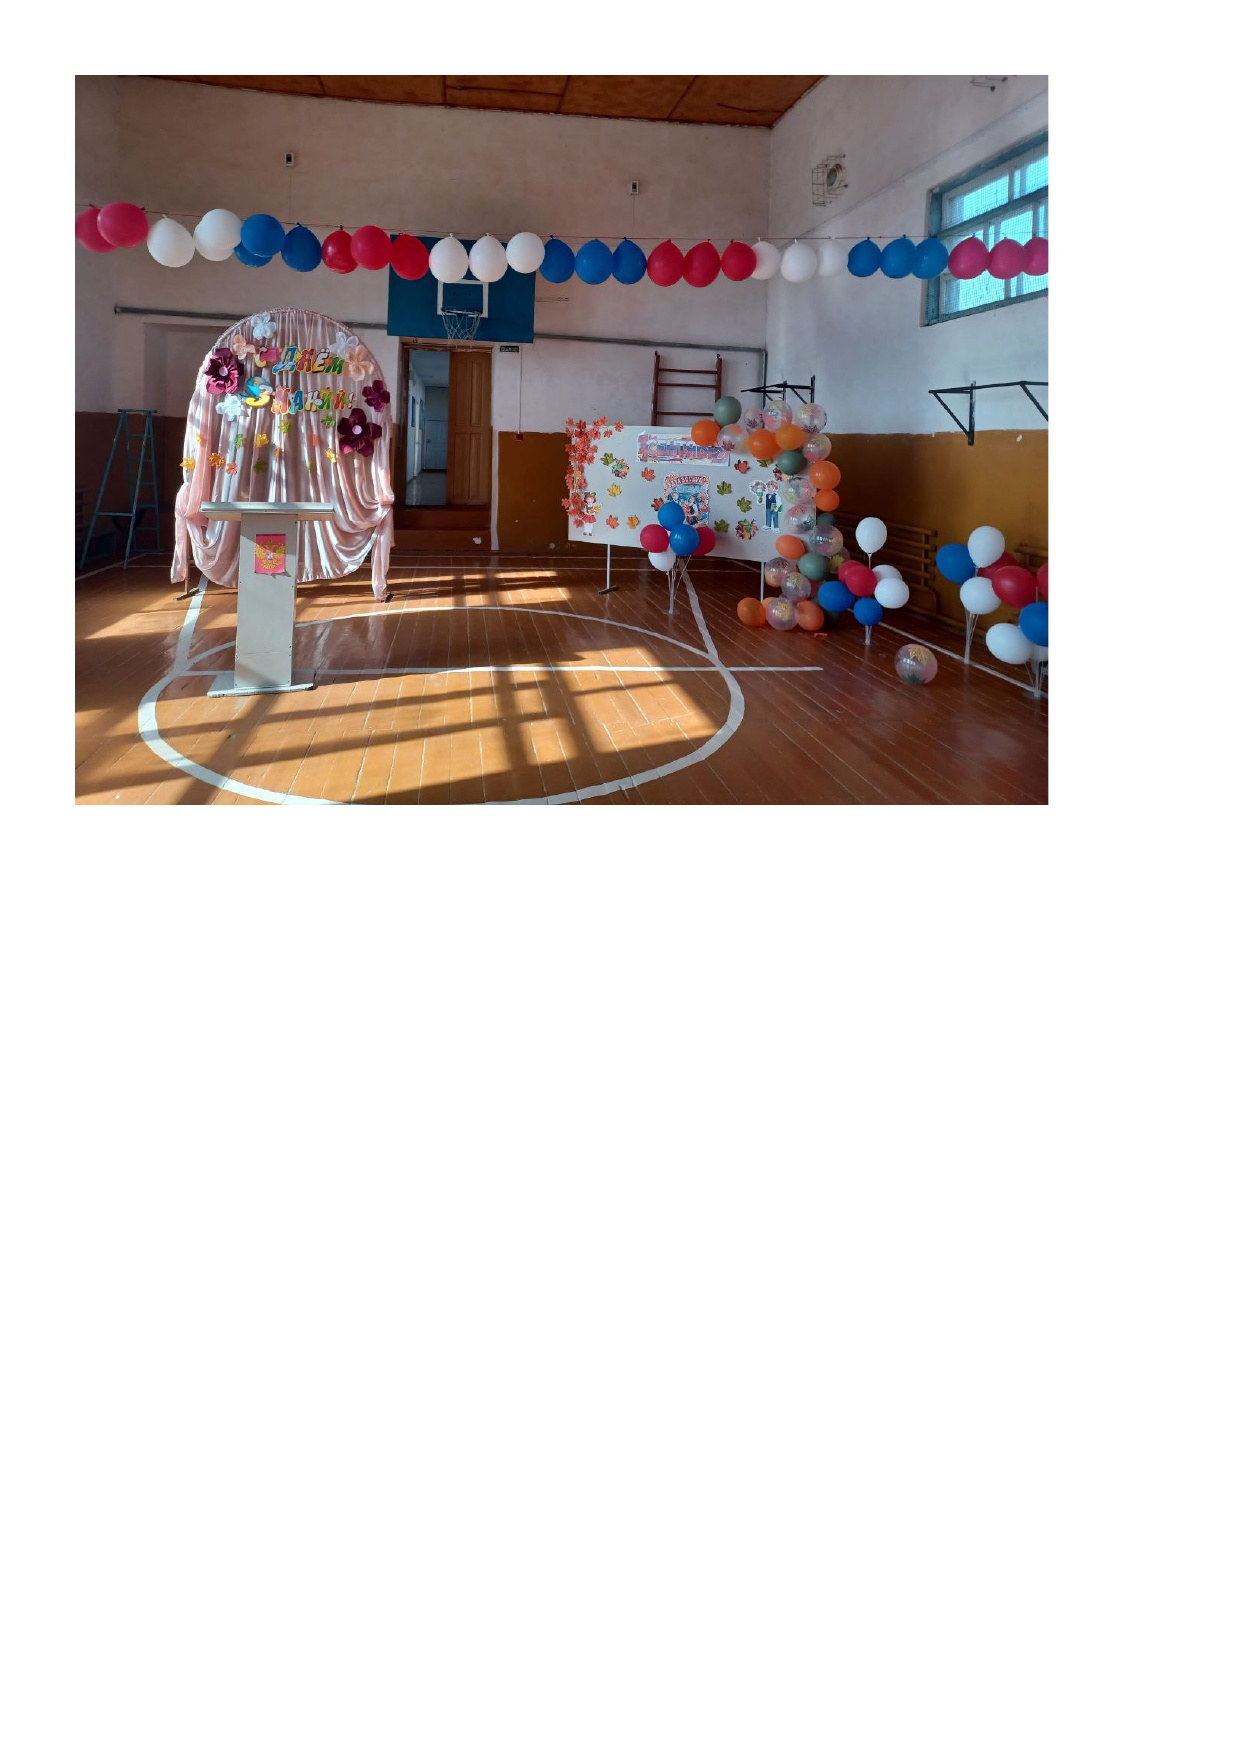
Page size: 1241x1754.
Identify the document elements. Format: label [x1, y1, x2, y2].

picture [75, 75, 1049, 805]
